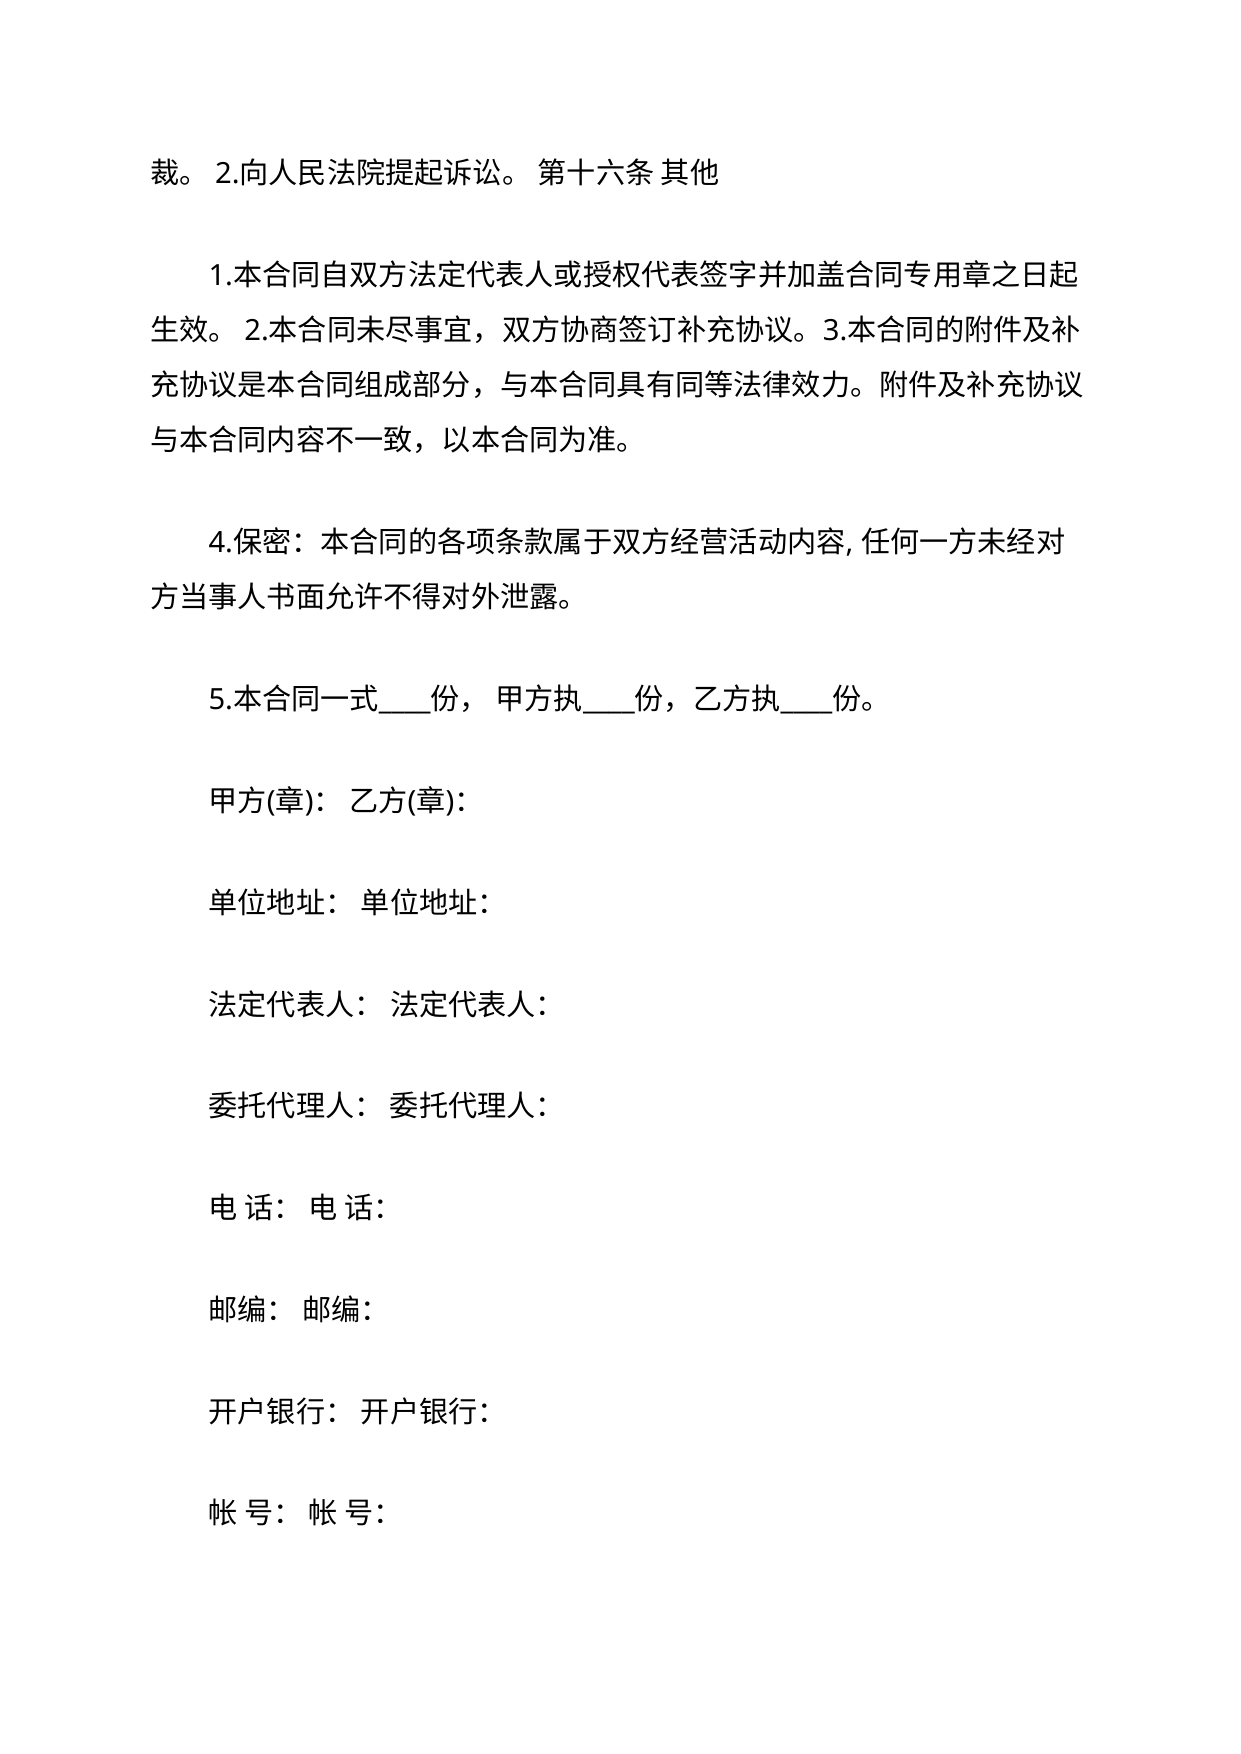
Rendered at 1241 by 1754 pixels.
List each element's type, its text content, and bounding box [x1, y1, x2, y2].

text 5.本合同一式____份， 甲方执____份，乙方执____份。 [150, 675, 1090, 718]
text 委托代理人： 委托代理人： [150, 1083, 1090, 1125]
text 电 话： 电 话： [150, 1185, 1090, 1227]
text 甲方(章)： 乙方(章)： [150, 777, 1090, 820]
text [150, 150, 1090, 192]
text 4.保密：本合同的各项条款属于双方经营活动内容, 任何一方未经对方当事人书面允许不得对外泄露。 [150, 519, 1090, 616]
text 1.本合同自双方法定代表人或授权代表签字并加盖合同专用章之日起生效。 2.本合同未尽事宜，双方协商签订补充协议。3.本合同的附件及补充协议是本合同组成部分，与本合同具有同等法律效力。附件及补充协议与本合同内容不一致，以本合同为准。 [150, 252, 1090, 459]
text 法定代表人： 法定代表人： [150, 981, 1090, 1023]
text 邮编： 邮编： [150, 1286, 1090, 1329]
text 单位地址： 单位地址： [150, 879, 1090, 922]
text 帐 号： 帐 号： [150, 1490, 1090, 1532]
text 开户银行： 开户银行： [150, 1388, 1090, 1431]
